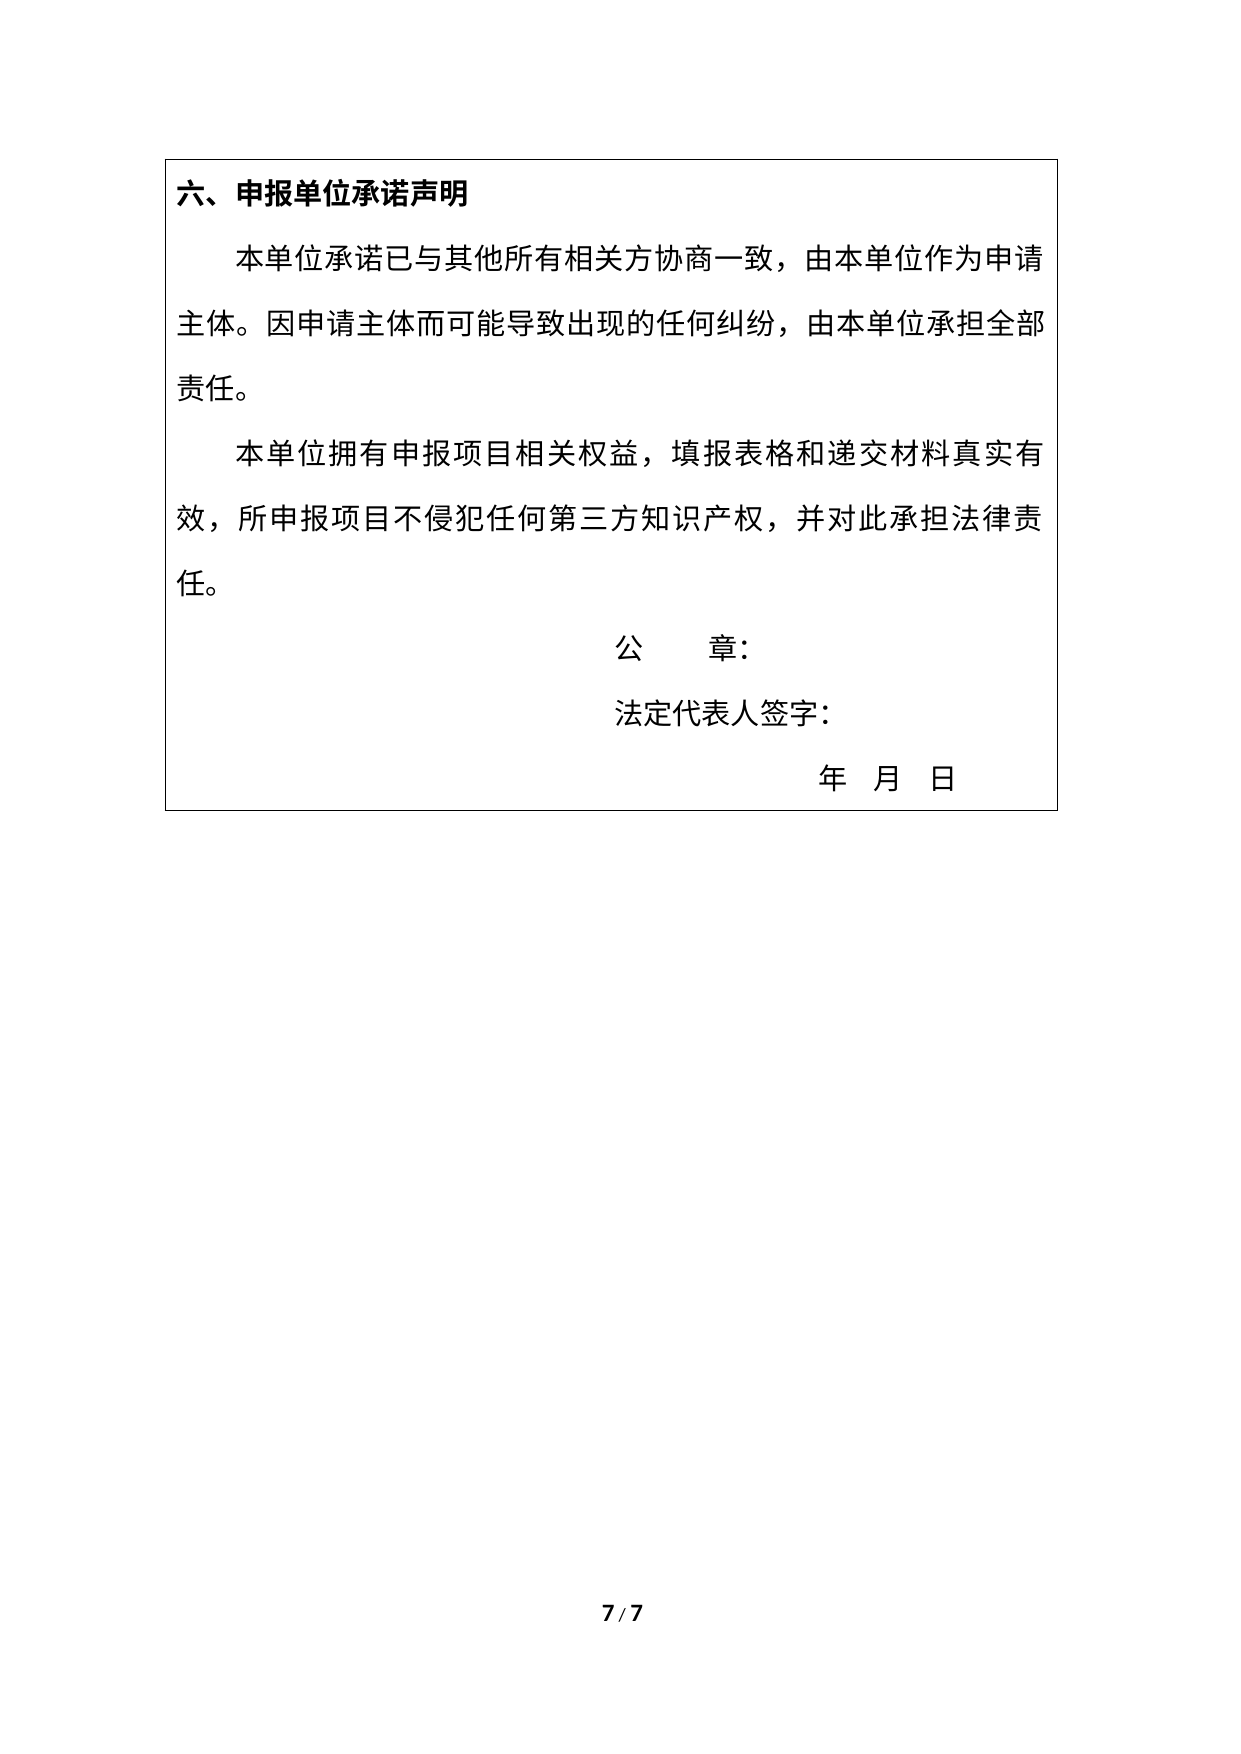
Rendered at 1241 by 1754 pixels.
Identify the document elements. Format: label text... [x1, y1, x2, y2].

table_cell 六、申报单位承诺声明 本单位承诺已与其他所有相关方协商一致，由本单位作为申请主体。因申请主体而可能导致出现的任何纠纷，由本单位承担全部责任。 本单位拥有申报项目相关权益，填报表格和递交材料真实有效，所申报项目不侵犯任何第三方知识产权，并对此承担法律责任。 公 章： 法定代表人签字： 年 月 日 [166, 160, 1057, 809]
